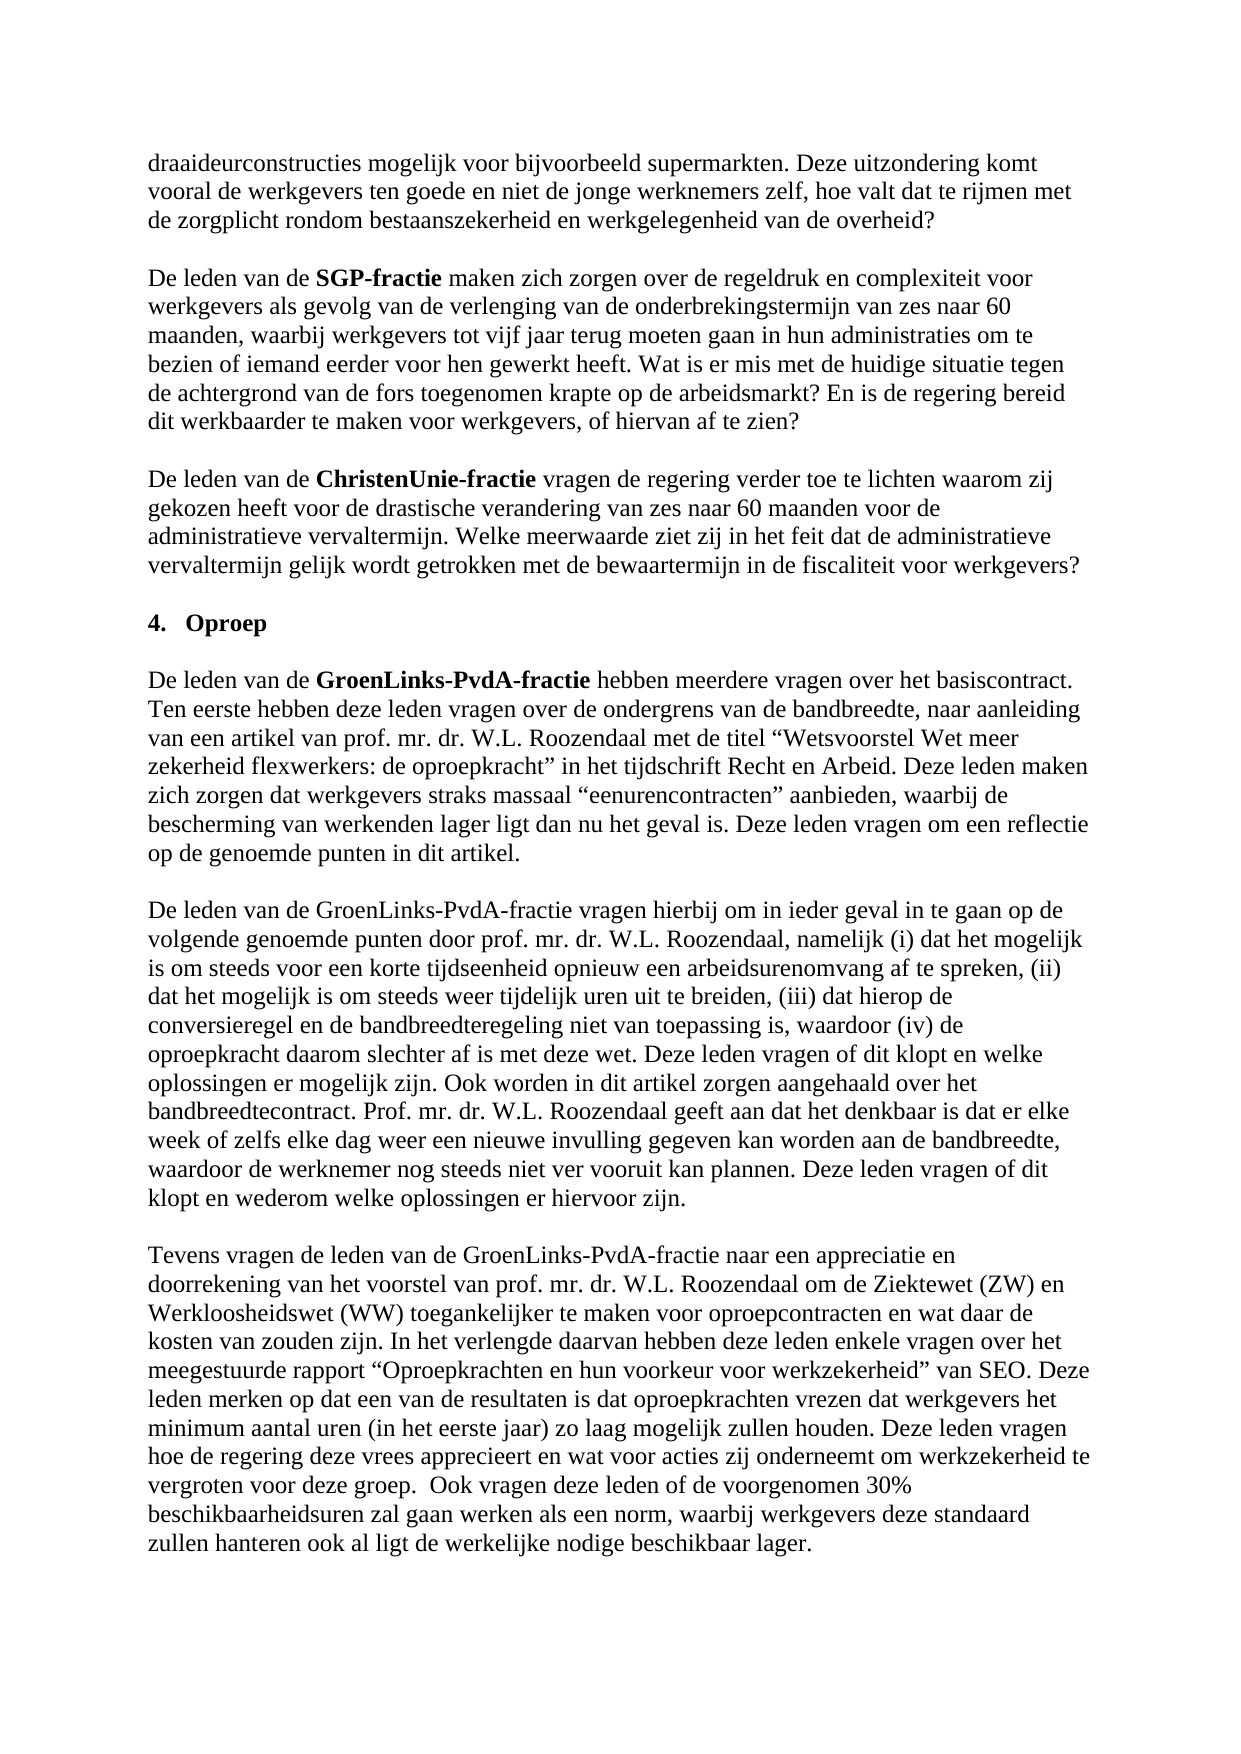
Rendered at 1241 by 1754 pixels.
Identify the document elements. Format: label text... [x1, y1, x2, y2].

text De leden van de ChristenUnie-fractie vragen de regering verder toe te lichten waarom zij gekozen heeft voor de drastische verandering van zes naar 60 maanden voor de administratieve vervaltermijn. Welke meerwaarde ziet zij in het feit dat de administratieve vervaltermijn gelijk wordt getrokken met de bewaartermijn in de fiscaliteit voor werkgevers? [148, 464, 1093, 579]
text Ten eerste hebben deze leden vragen over de ondergrens van de bandbreedte, naar aanleiding van een artikel van prof. mr. dr. W.L. Roozendaal met de titel “Wetsvoorstel Wet meer zekerheid flexwerkers: de oproepkracht” in het tijdschrift Recht en Arbeid. Deze leden maken zich zorgen dat werkgevers straks massaal “eenurencontracten” aanbieden, waarbij de bescherming van werkenden lager ligt dan nu het geval is. Deze leden vragen om een reflectie op de genoemde punten in dit artikel. [148, 694, 1093, 866]
text De leden van de SGP-fractie maken zich zorgen over de regeldruk en complexiteit voor werkgevers als gevolg van de verlenging van de onderbrekingstermijn van zes naar 60 maanden, waarbij werkgevers tot vijf jaar terug moeten gaan in hun administraties om te bezien of iemand eerder voor hen gewerkt heeft. Wat is er mis met de huidige situatie tegen de achtergrond van de fors toegenomen krapte op de arbeidsmarkt? En is de regering bereid dit werkbaarder te maken voor werkgevers, of hiervan af te zien? [148, 263, 1093, 435]
list Oproep [148, 608, 1093, 636]
text De leden van de GroenLinks-PvdA-fractie hebben meerdere vragen over het basiscontract. [148, 665, 1093, 694]
text De leden van de GroenLinks-PvdA-fractie vragen hierbij om in ieder geval in te gaan op de volgende genoemde punten door prof. mr. dr. W.L. Roozendaal, namelijk (i) dat het mogelijk is om steeds voor een korte tijdseenheid opnieuw een arbeidsurenomvang af te spreken, (ii) dat het mogelijk is om steeds weer tijdelijk uren uit te breiden, (iii) dat hierop de conversieregel en de bandbreedteregeling niet van toepassing is, waardoor (iv) de oproepkracht daarom slechter af is met deze wet. Deze leden vragen of dit klopt en welke oplossingen er mogelijk zijn. Ook worden in dit artikel zorgen aangehaald over het bandbreedtecontract. Prof. mr. dr. W.L. Roozendaal geeft aan dat het denkbaar is dat er elke week of zelfs elke dag weer een nieuwe invulling gegeven kan worden aan de bandbreedte, waardoor de werknemer nog steeds niet ver vooruit kan plannen. Deze leden vragen of dit klopt en wederom welke oplossingen er hiervoor zijn. [148, 895, 1093, 1211]
text Tevens vragen de leden van de GroenLinks-PvdA-fractie naar een appreciatie en doorrekening van het voorstel van prof. mr. dr. W.L. Roozendaal om de Ziektewet (ZW) en Werkloosheidswet (WW) toegankelijker te maken voor oproepcontracten en wat daar de kosten van zouden zijn. In het verlengde daarvan hebben deze leden enkele vragen over het meegestuurde rapport “Oproepkrachten en hun voorkeur voor werkzekerheid” van SEO. Deze leden merken op dat een van de resultaten is dat oproepkrachten vrezen dat werkgevers het minimum aantal uren (in het eerste jaar) zo laag mogelijk zullen houden. Deze leden vragen hoe de regering deze vrees apprecieert en wat voor acties zij onderneemt om werkzekerheid te vergroten voor deze groep. Ook vragen deze leden of de voorgenomen 30% beschikbaarheidsuren zal gaan werken als een norm, waarbij werkgevers deze standaard zullen hanteren ook al ligt de werkelijke nodige beschikbaar lager. [148, 1240, 1093, 1556]
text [148, 148, 1093, 234]
